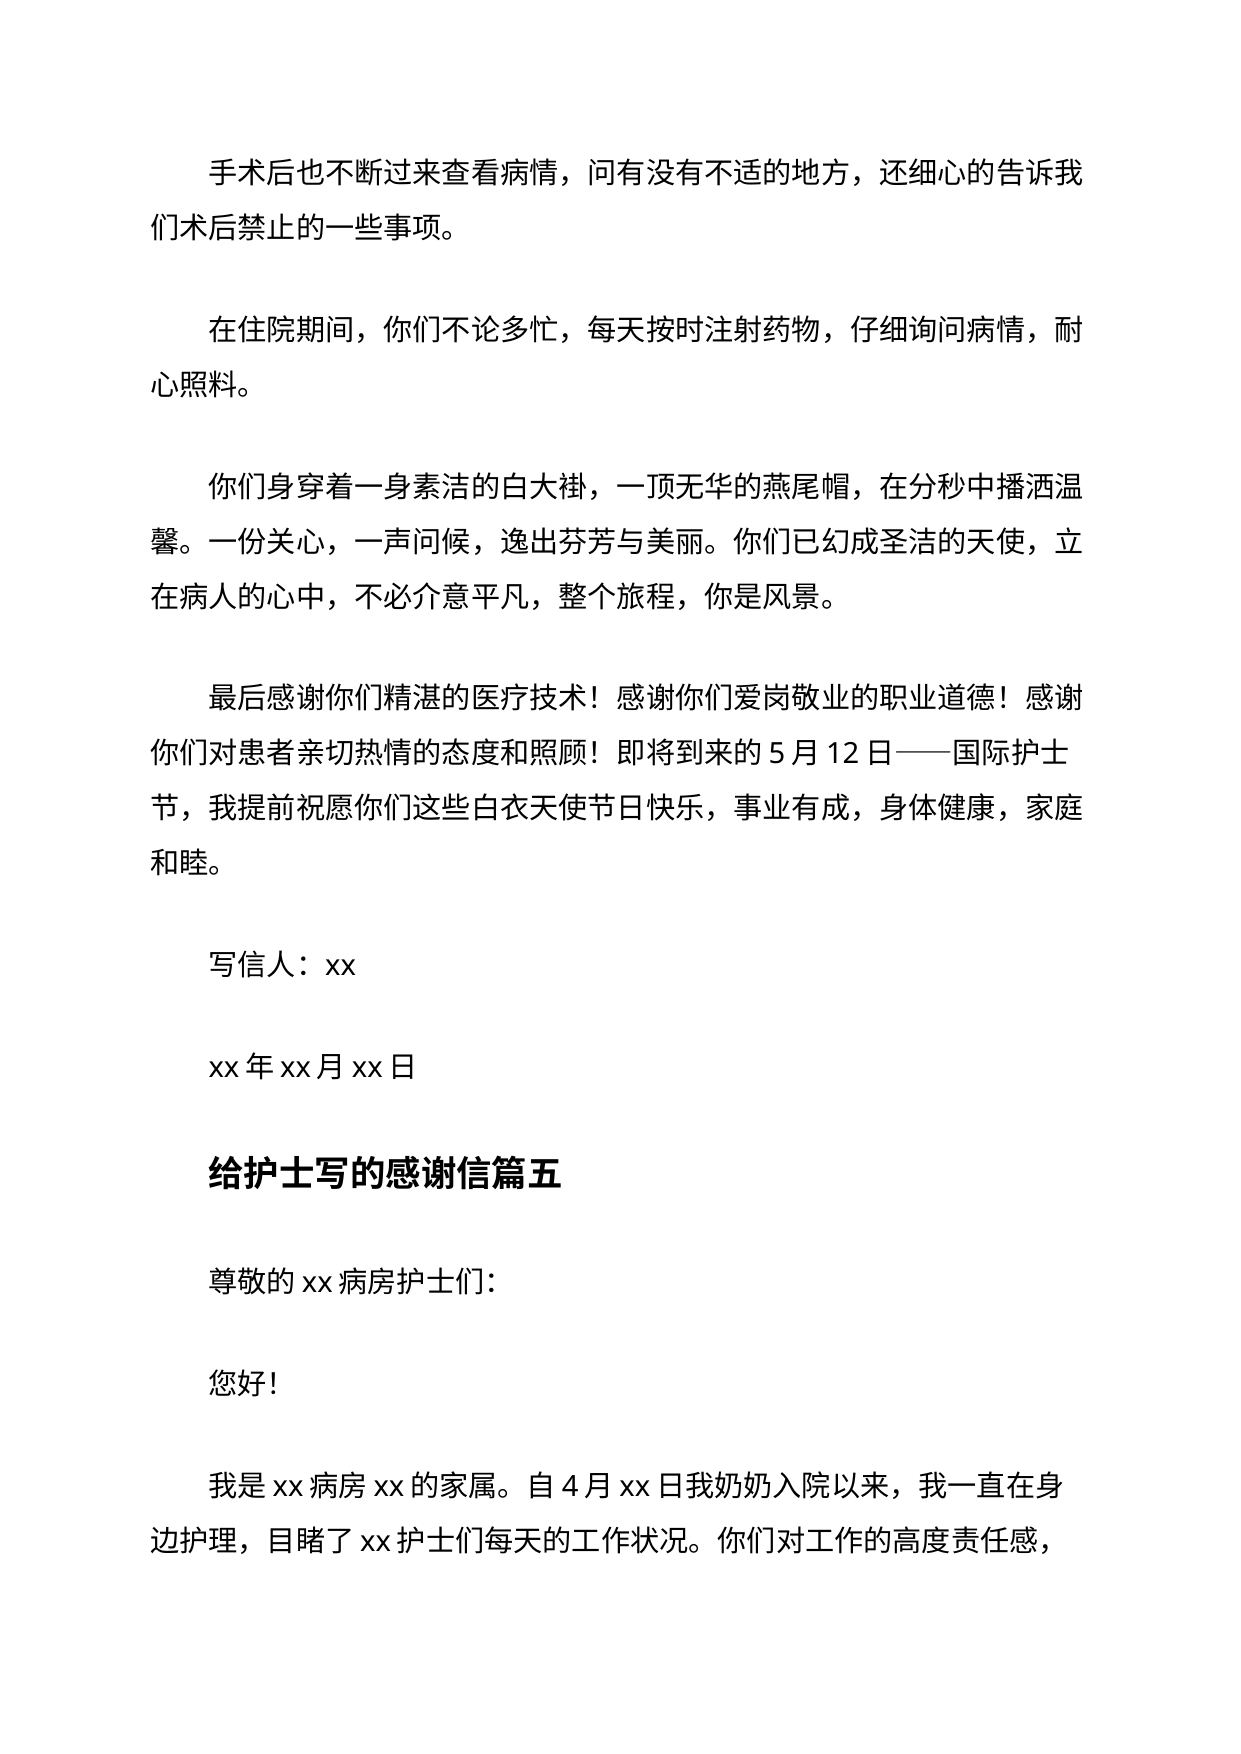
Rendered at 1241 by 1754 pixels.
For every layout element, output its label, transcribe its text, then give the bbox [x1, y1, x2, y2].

text 写信人：xx [150, 941, 1090, 984]
text 你们身穿着一身素洁的白大褂，一顶无华的燕尾帽，在分秒中播洒温馨。一份关心，一声问候，逸出芬芳与美丽。你们已幻成圣洁的天使，立在病人的心中，不必介意平凡，整个旅程，你是风景。 [150, 463, 1090, 615]
text 手术后也不断过来查看病情，问有没有不适的地方，还细心的告诉我们术后禁止的一些事项。 [150, 150, 1090, 247]
text 最后感谢你们精湛的医疗技术！感谢你们爱岗敬业的职业道德！感谢你们对患者亲切热情的态度和照顾！即将到来的5月12日——国际护士节，我提前祝愿你们这些白衣天使节日快乐，事业有成，身体健康，家庭和睦。 [150, 675, 1090, 882]
text 您好！ [150, 1361, 1090, 1403]
text xx年xx月xx日 [150, 1043, 1090, 1086]
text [150, 1463, 1090, 1560]
text 在住院期间，你们不论多忙，每天按时注射药物，仔细询问病情，耐心照料。 [150, 307, 1090, 404]
text 尊敬的xx病房护士们： [150, 1259, 1090, 1301]
text 给护士写的感谢信篇五 [150, 1145, 1090, 1197]
